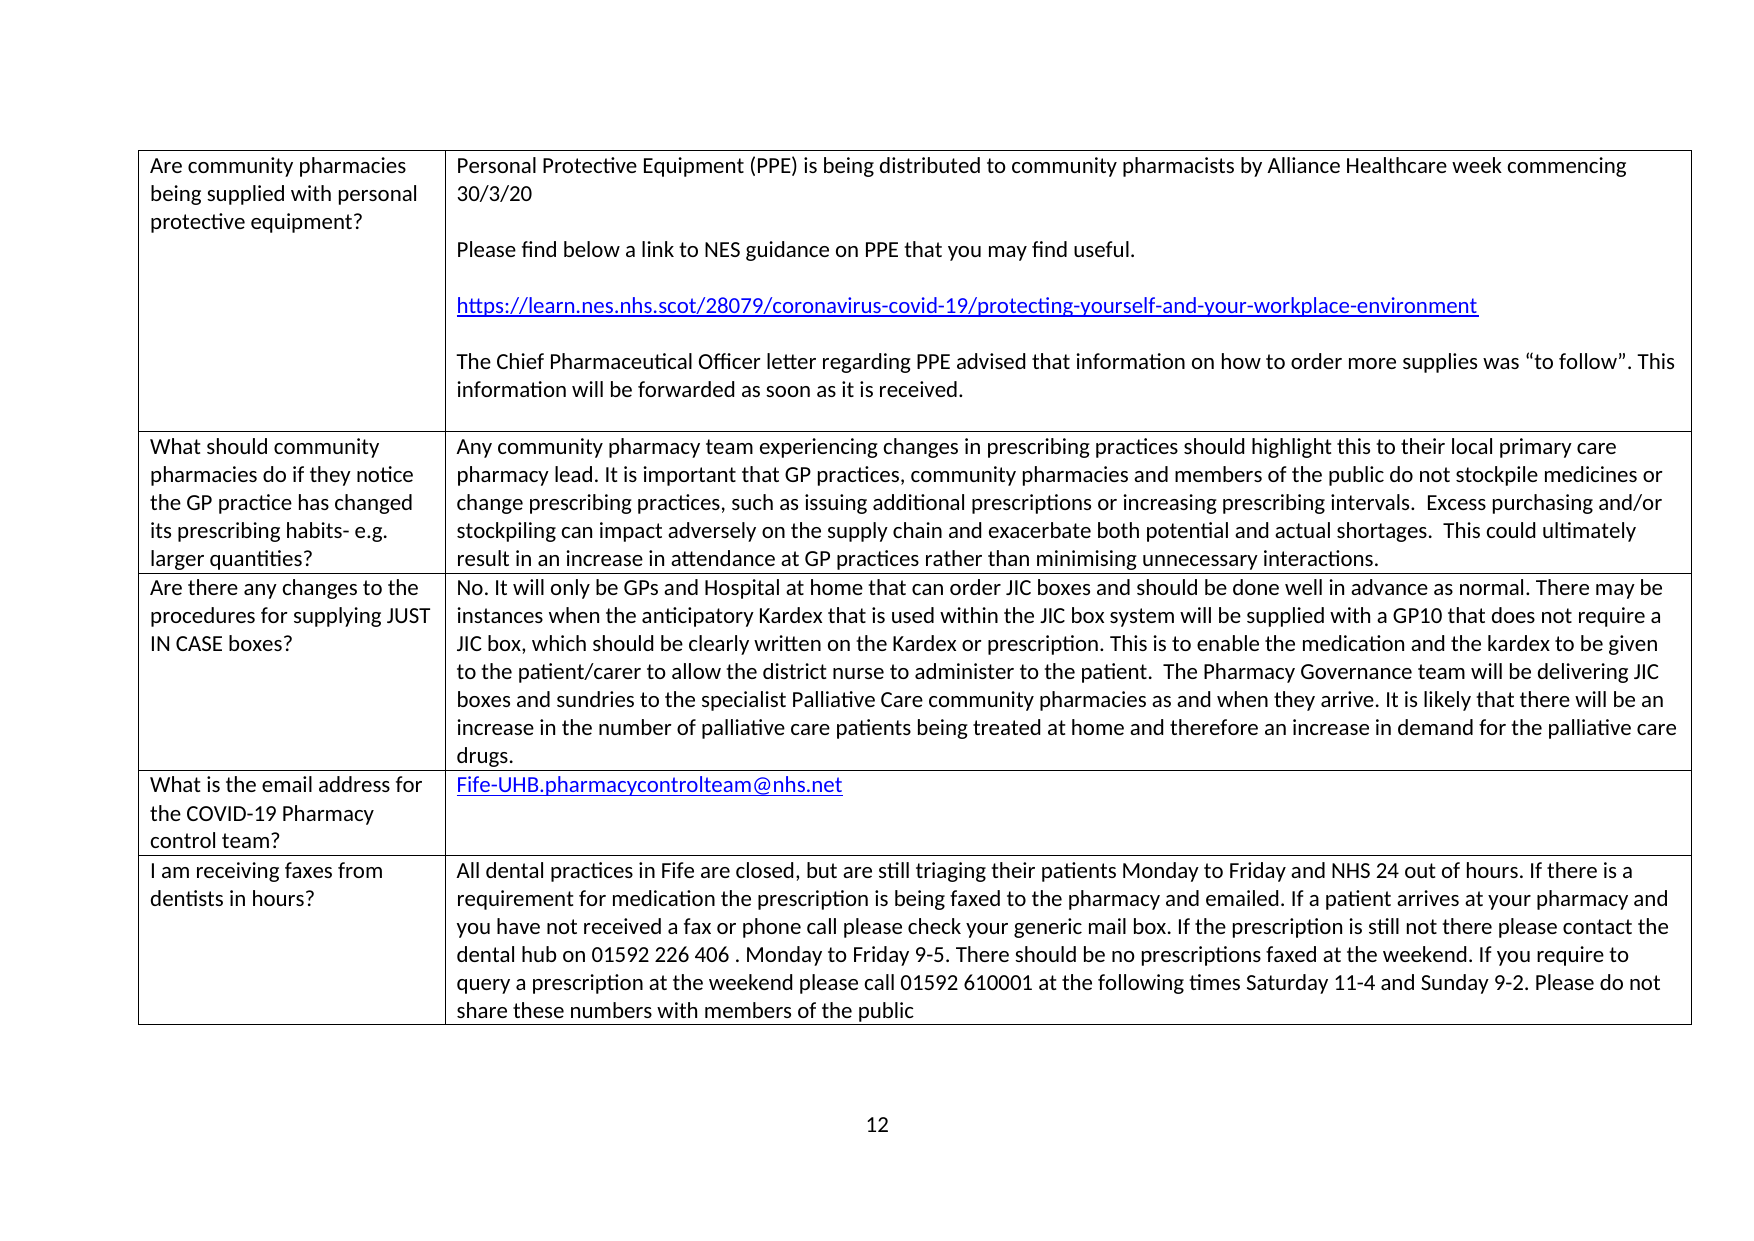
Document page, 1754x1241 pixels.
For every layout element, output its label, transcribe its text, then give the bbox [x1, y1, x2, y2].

table_cell Personal Protective Equipment (PPE) is being distributed to community pharmacists by Alliance Healthcare week commencing 30/3/20 Please find below a link to NES guidance on PPE that you may find useful. https://learn.nes.nhs.scot/28079/coronavirus-covid-19/protecting-yourself-and-your-workplace-environment The Chief Pharmaceutical Officer letter regarding PPE advised that information on how to order more supplies was “to follow”. This information will be forwarded as soon as it is received. [446, 151, 1691, 431]
table_cell What is the email address for the COVID-19 Pharmacy control team? [139, 771, 445, 855]
table_cell Any community pharmacy team experiencing changes in prescribing practices should highlight this to their local primary care pharmacy lead. It is important that GP practices, community pharmacies and members of the public do not stockpile medicines or change prescribing practices, such as issuing additional prescriptions or increasing prescribing intervals. Excess purchasing and/or stockpiling can impact adversely on the supply chain and exacerbate both potential and actual shortages. This could ultimately result in an increase in attendance at GP practices rather than minimising unnecessary interactions. [446, 432, 1691, 572]
table_cell Are community pharmacies being supplied with personal protective equipment? [139, 151, 445, 431]
table_cell Fife-UHB.pharmacycontrolteam@nhs.net [446, 771, 1691, 855]
table_cell All dental practices in Fife are closed, but are still triaging their patients Monday to Friday and NHS 24 out of hours. If there is a requirement for medication the prescription is being faxed to the pharmacy and emailed. If a patient arrives at your pharmacy and you have not received a fax or phone call please check your generic mail box. If the prescription is still not there please contact the dental hub on 01592 226 406 . Monday to Friday 9-5. There should be no prescriptions faxed at the weekend. If you require to query a prescription at the weekend please call 01592 610001 at the following times Saturday 11-4 and Sunday 9-2. Please do not share these numbers with members of the public [446, 856, 1691, 1024]
table_cell No. It will only be GPs and Hospital at home that can order JIC boxes and should be done well in advance as normal. There may be instances when the anticipatory Kardex that is used within the JIC box system will be supplied with a GP10 that does not require a JIC box, which should be clearly written on the Kardex or prescription. This is to enable the medication and the kardex to be given to the patient/carer to allow the district nurse to administer to the patient. The Pharmacy Governance team will be delivering JIC boxes and sundries to the specialist Palliative Care community pharmacies as and when they arrive. It is likely that there will be an increase in the number of palliative care patients being treated at home and therefore an increase in demand for the palliative care drugs. [446, 574, 1691, 769]
table_cell I am receiving faxes from dentists in hours? [139, 856, 445, 1024]
table_cell What should community pharmacies do if they notice the GP practice has changed its prescribing habits- e.g. larger quantities? [139, 432, 445, 572]
table_cell Are there any changes to the procedures for supplying JUST IN CASE boxes? [139, 574, 445, 769]
